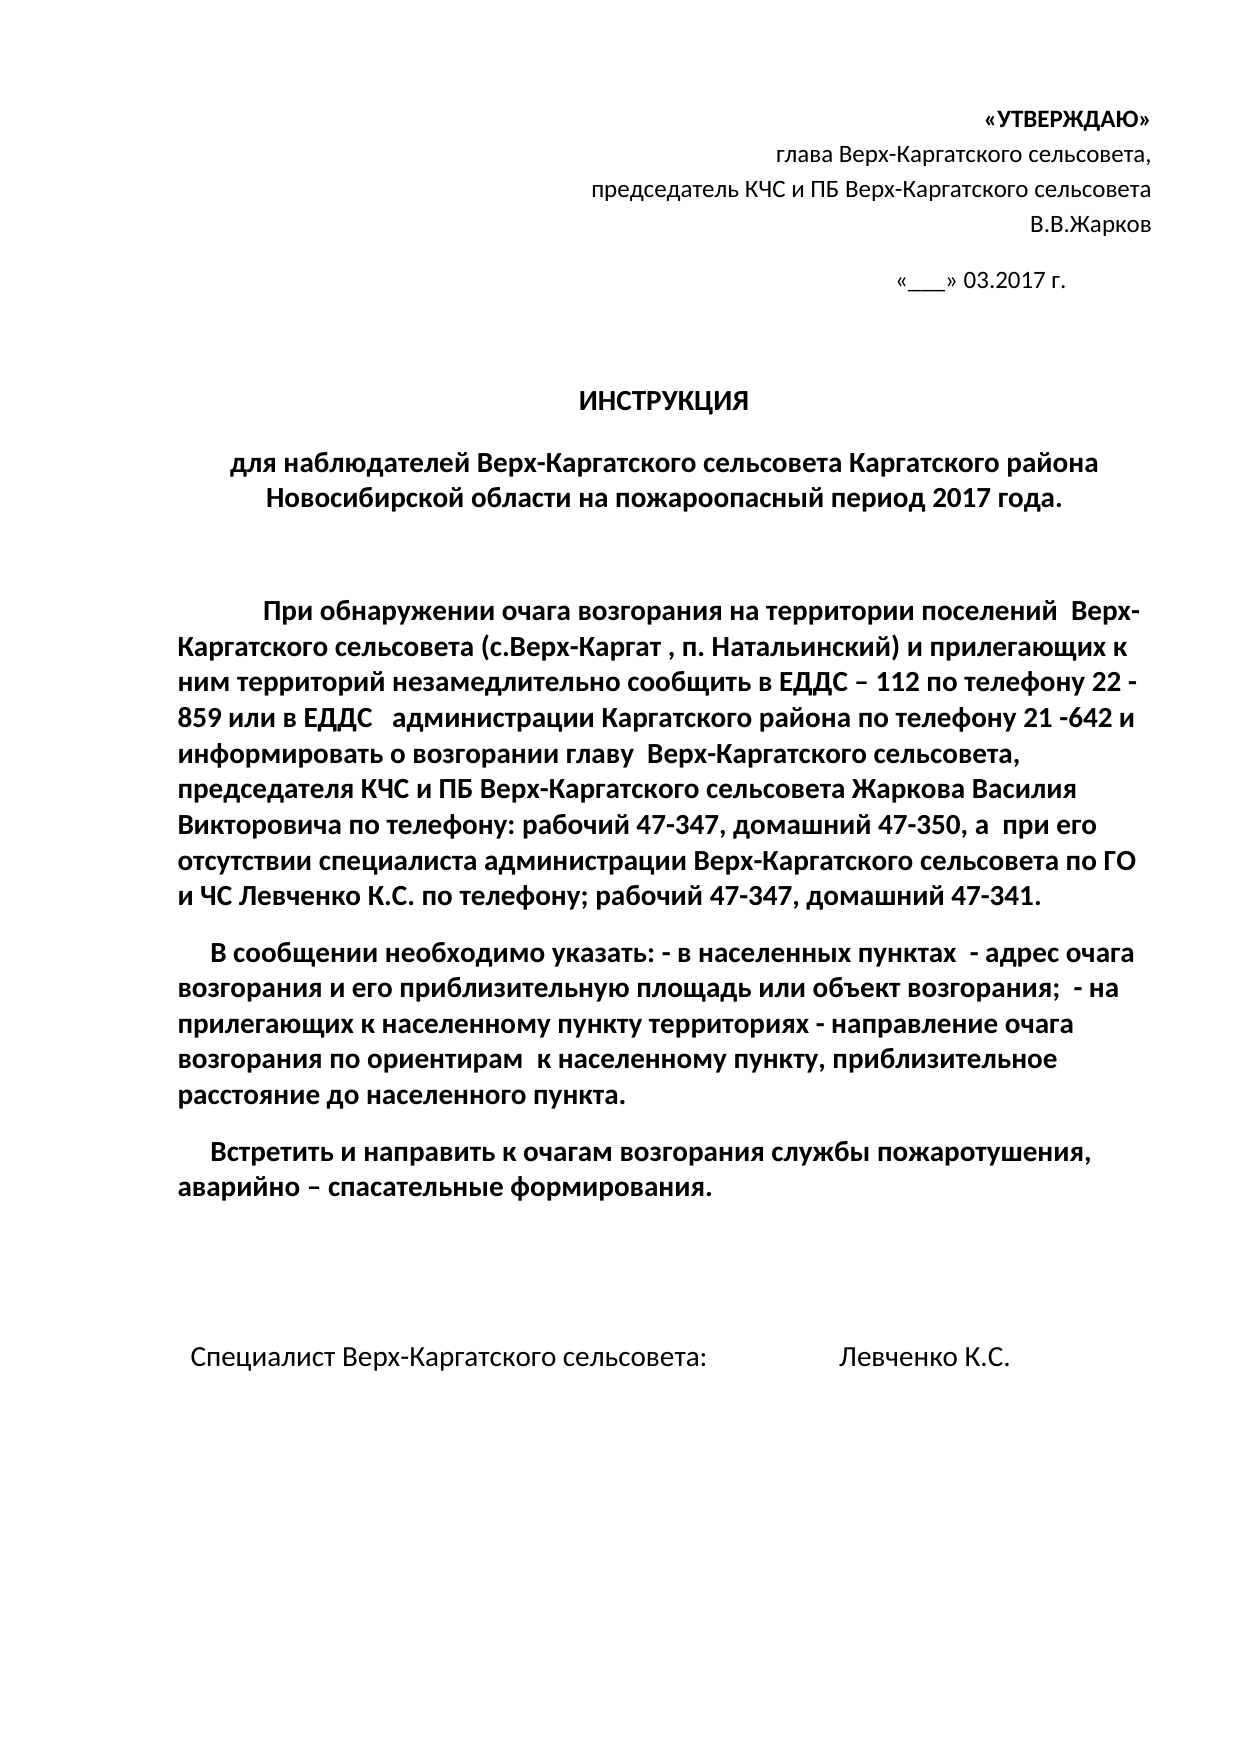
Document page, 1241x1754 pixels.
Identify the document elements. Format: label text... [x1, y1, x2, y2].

text для наблюдателей Верх-Каргатского сельсовета Каргатского района Новосибирской области на пожароопасный период 2017 года. [177, 444, 1152, 515]
text Специалист Верх-Каргатского сельсовета: Левченко К.С. [177, 1338, 1152, 1373]
text В сообщении необходимо указать: - в населенных пунктах - адрес очага возгорания и его приблизительную площадь или объект возгорания; - на прилегающих к населенному пункту территориях - направление очага возгорания по ориентирам к населенному пункту, приблизительное расстояние до населенного пункта. [177, 934, 1152, 1112]
text «УТВЕРЖДАЮ» глава Верх-Каргатского сельсовета, председатель КЧС и ПБ Верх-Каргатского сельсовета В.В.Жарков [177, 103, 1152, 239]
text Встретить и направить к очагам возгорания службы пожаротушения, аварийно – спасательные формирования. [177, 1133, 1152, 1204]
text При обнаружении очага возгорания на территории поселений Верх-Каргатского сельсовета (с.Верх-Каргат , п. Натальинский) и прилегающих к ним территорий незамедлительно сообщить в ЕДДС – 112 по телефону 22 -859 или в ЕДДС администрации Каргатского района по телефону 21 -642 и информировать о возгорании главу Верх-Каргатского сельсовета, председателя КЧС и ПБ Верх-Каргатского сельсовета Жаркова Василия Викторовича по телефону: рабочий 47-347, домашний 47-350, а при его отсутствии специалиста администрации Верх-Каргатского сельсовета по ГО и ЧС Левченко К.С. по телефону; рабочий 47-347, домашний 47-341. [177, 592, 1152, 913]
text ИНСТРУКЦИЯ [177, 382, 1152, 417]
text «___» 03.2017 г. [177, 264, 1152, 295]
